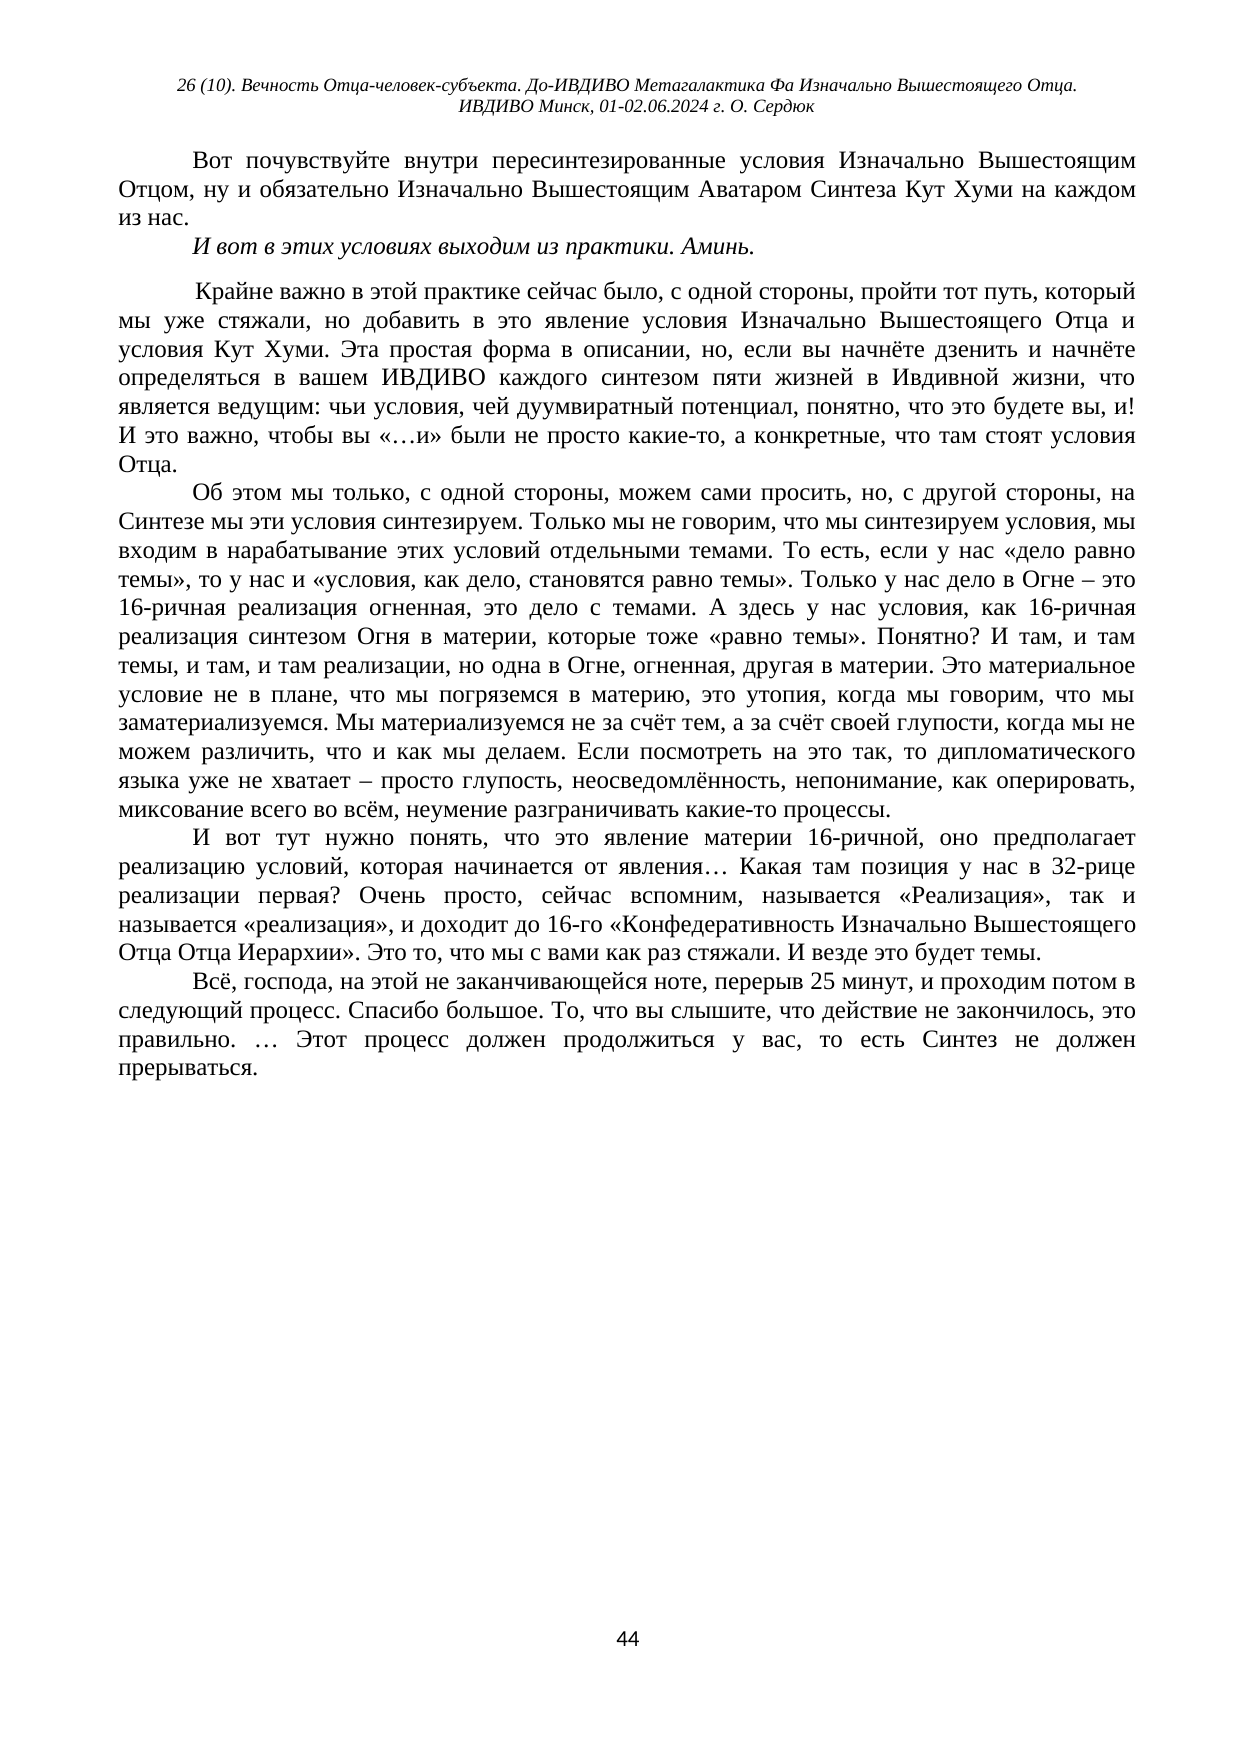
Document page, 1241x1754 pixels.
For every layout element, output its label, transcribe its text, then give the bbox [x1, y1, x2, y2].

text Крайне важно в этой практике сейчас было, с одной стороны, пройти тот путь, который мы уже стяжали, но добавить в это явление условия Изначально Вышестоящего Отца и условия Кут Хуми. Эта простая форма в описании, но, если вы начнёте дзенить и начнёте определяться в вашем ИВДИВО каждого синтезом пяти жизней в Ивдивной жизни, что является ведущим: чьи условия, чей дуумвиратный потенциал, понятно, что это будете вы, и! И это важно, чтобы вы «…и» были не просто какие-то, а конкретные, что там стоят условия Отца. [118, 276, 1137, 477]
text И вот тут нужно понять, что это явление материи 16-ричной, оно предполагает реализацию условий, которая начинается от явления… Какая там позиция у нас в 32-рице реализации первая? Очень просто, сейчас вспомним, называется «Реализация», так и называется «реализация», и доходит до 16-го «Конфедеративность Изначально Вышестоящего Отца Отца Иерархии». Это то, что мы с вами как раз стяжали. И везде это будет темы. [118, 822, 1137, 966]
text Об этом мы только, с одной стороны, можем сами просить, но, с другой стороны, на Синтезе мы эти условия синтезируем. Только мы не говорим, что мы синтезируем условия, мы входим в нарабатывание этих условий отдельными темами. То есть, если у нас «дело равно темы», то у нас и «условия, как дело, становятся равно темы». Только у нас дело в Огне – это 16-ричная реализация огненная, это дело с темами. А здесь у нас условия, как 16-ричная реализация синтезом Огня в материи, которые тоже «равно темы». Понятно? И там, и там темы, и там, и там реализации, но одна в Огне, огненная, другая в материи. Это материальное условие не в плане, что мы погряземся в материю, это утопия, когда мы говорим, что мы заматериализуемся. Мы материализуемся не за счёт тем, а за счёт своей глупости, когда мы не можем различить, что и как мы делаем. Если посмотреть на это так, то дипломатического языка уже не хватает – просто глупость, неосведомлённость, непонимание, как оперировать, миксование всего во всём, неумение разграничивать какие-то процессы. [118, 477, 1137, 822]
text Всё, господа, на этой не заканчивающейся ноте, перерыв 25 минут, и проходим потом в следующий процесс. Спасибо большое. То, что вы слышите, что действие не закончилось, это правильно. … Этот процесс должен продолжиться у вас, то есть Синтез не должен прерываться. [118, 966, 1137, 1081]
text Вот почувствуйте внутри пересинтезированные условия Изначально Вышестоящим Отцом, ну и обязательно Изначально Вышестоящим Аватаром Синтеза Кут Хуми на каждом из нас. [118, 145, 1137, 231]
text И вот в этих условиях выходим из практики. Аминь. [118, 231, 1137, 260]
